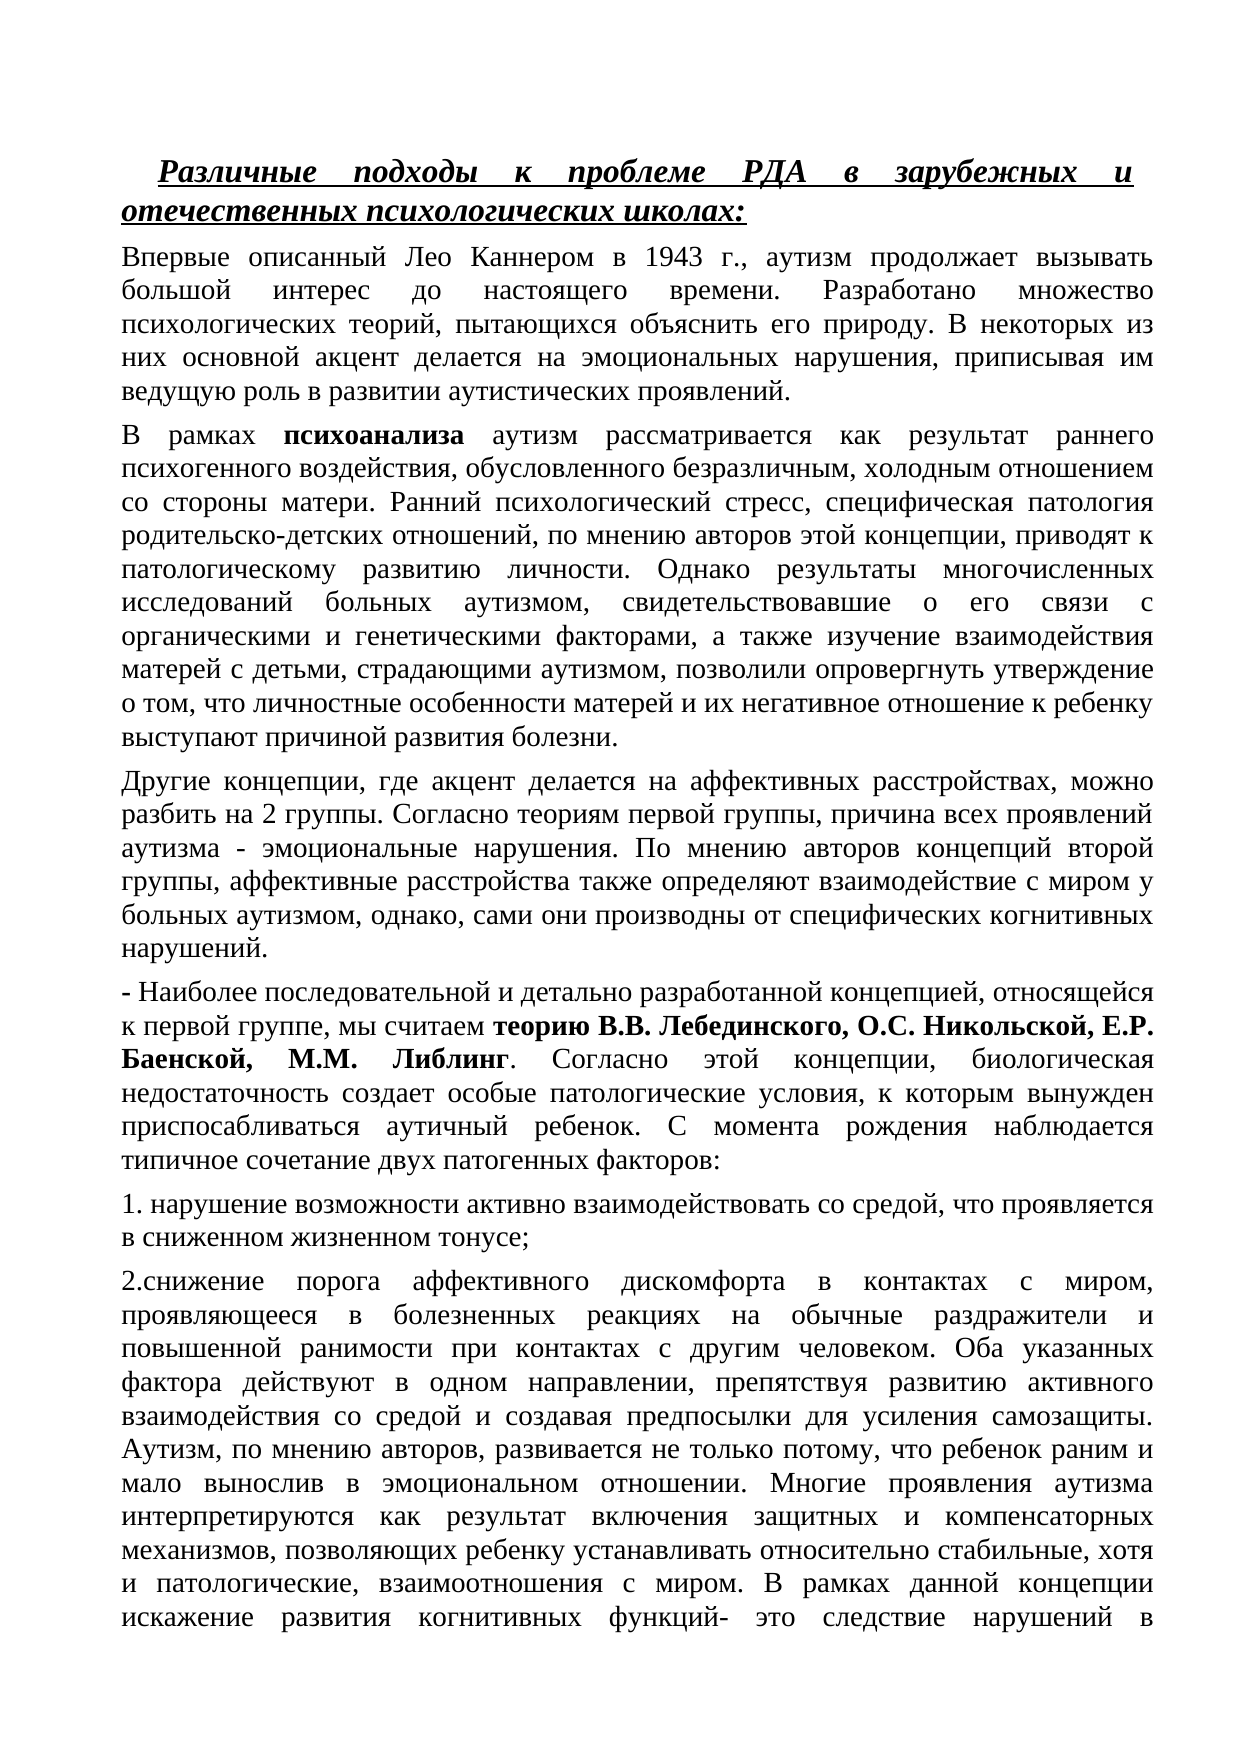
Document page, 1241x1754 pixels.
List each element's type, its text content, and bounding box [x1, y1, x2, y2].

text - Наиболее последовательной и детально разработанной концепцией, относящейся к первой группе, мы считаем теорию В.В. Лебединского, О.С. Никольской, Е.Р. Баенской, М.М. Либлинг. Согласно этой концепции, биологическая недостаточность создает особые патологические условия, к которым вынужден приспосабливаться аутичный ребенок. С момента рождения наблюдается типичное сочетание двух патогенных факторов: [121, 974, 1154, 1176]
text Различные подходы к проблеме РДА в зарубежных и отечественных психологических школах: [121, 152, 1133, 228]
text Другие концепции, где акцент делается на аффективных расстройствах, можно разбить на 2 группы. Согласно теориям первой группы, причина всех проявлений аутизма - эмоциональные нарушения. По мнению авторов концепций второй группы, аффективные расстройства также определяют взаимодействие с миром у больных аутизмом, однако, сами они производны от специфических когнитивных нарушений. [121, 763, 1154, 964]
text Впервые описанный Лео Каннером в 1943 г., аутизм продолжает вызывать большой интерес до настоящего времени. Разработано множество психологических теорий, пытающихся объяснить его природу. В некоторых из них основной акцент делается на эмоциональных нарушения, приписывая им ведущую роль в развитии аутистических проявлений. [121, 239, 1154, 406]
text 1. нарушение возможности активно взаимодействовать со средой, что проявляется в сниженном жизненном тонусе; [121, 1186, 1154, 1253]
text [121, 1263, 1154, 1632]
text В рамках психоанализа аутизм рассматривается как результат раннего психогенного воздействия, обусловленного безразличным, холодным отношением со стороны матери. Ранний психологический стресс, специфическая патология родительско-детских отношений, по мнению авторов этой концепции, приводят к патологическому развитию личности. Однако результаты многочисленных исследований больных аутизмом, свидетельствовавшие о его связи с органическими и генетическими факторами, а также изучение взаимодействия матерей с детьми, страдающими аутизмом, позволили опровергнуть утверждение о том, что личностные особенности матерей и их негативное отношение к ребенку выступают причиной развития болезни. [121, 417, 1154, 752]
